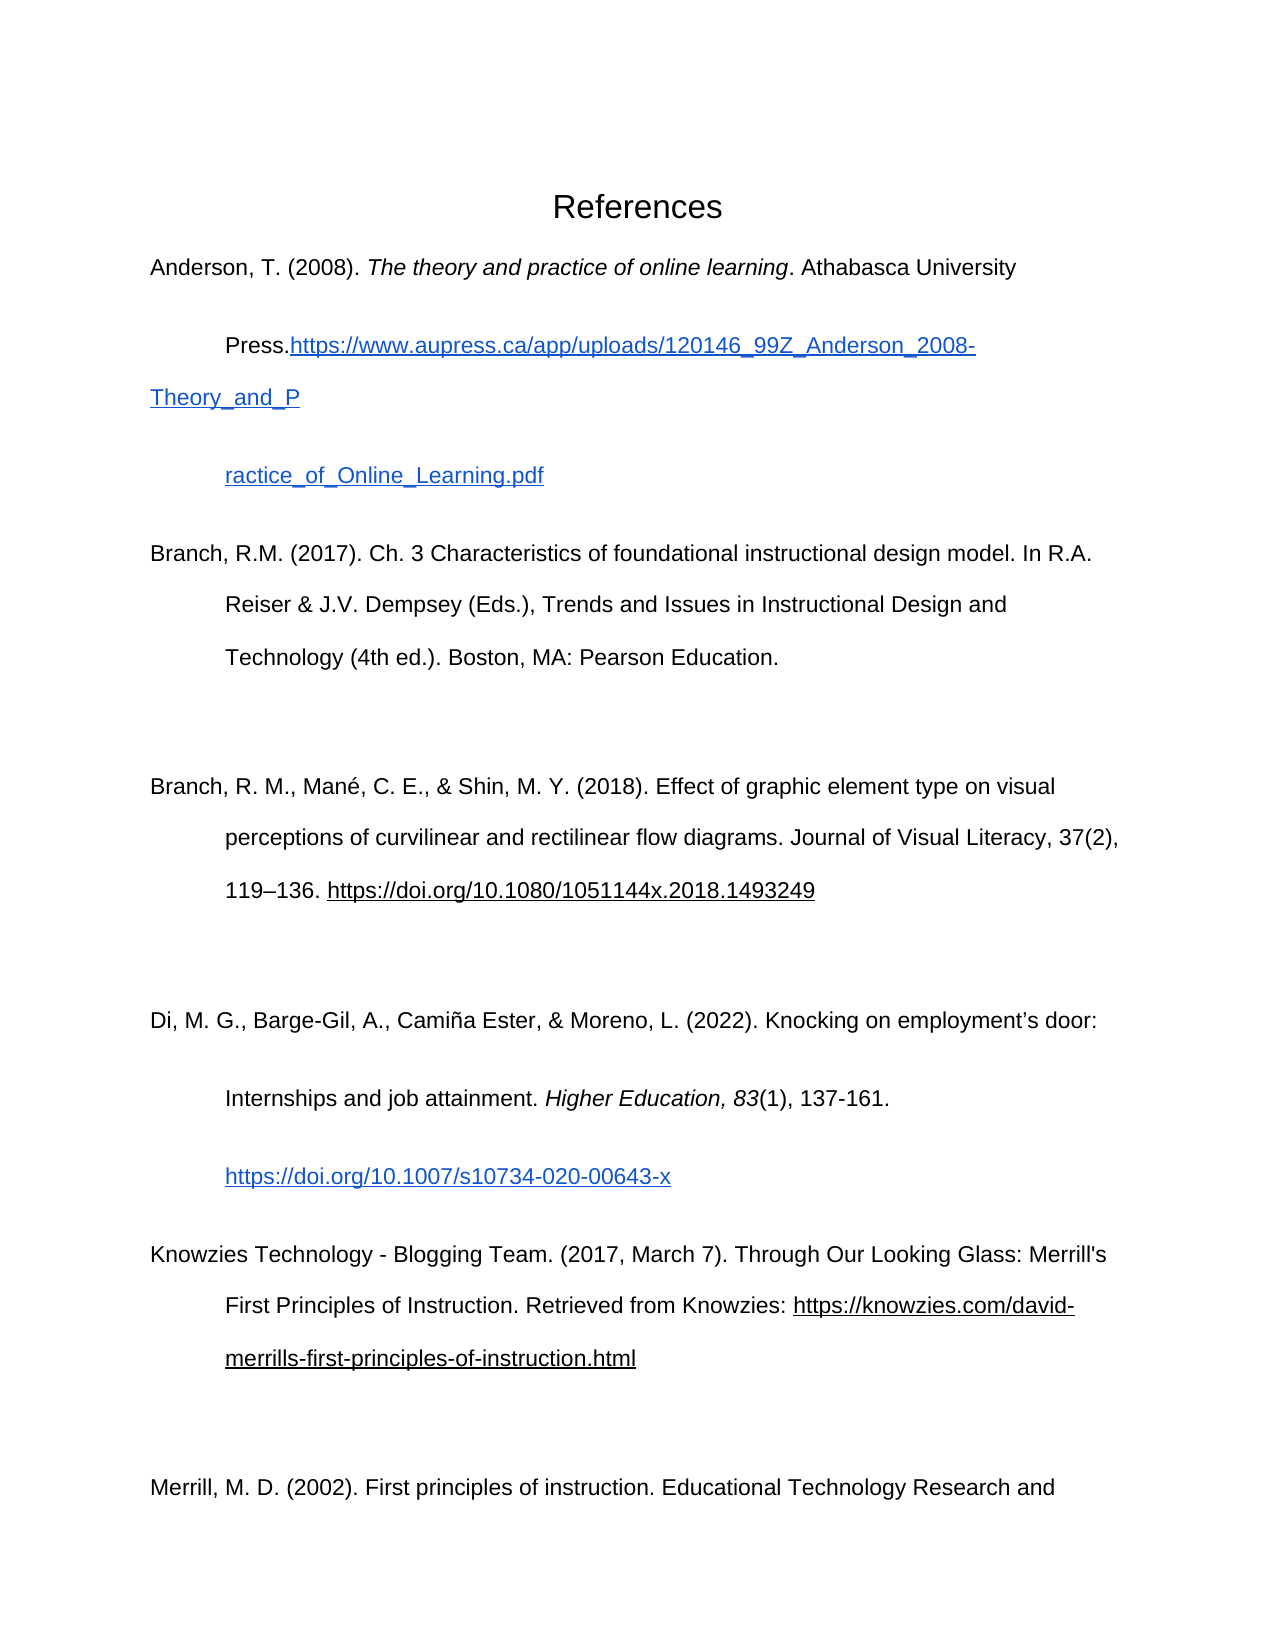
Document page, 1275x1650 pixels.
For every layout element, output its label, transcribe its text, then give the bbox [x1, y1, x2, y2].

text Anderson, T. (2008). The theory and practice of online learning. Athabasca University [150, 254, 1125, 280]
text Press.https://www.aupress.ca/app/uploads/120146_99Z_Anderson_2008-Theory_and_P [150, 332, 1125, 411]
text Internships and job attainment. Higher Education, 83(1), 137-161. [150, 1085, 1125, 1111]
text First Principles of Instruction. Retrieved from Knowzies: https://knowzies.com/david-merrills-first-principles-of-instruction.html [225, 1292, 1125, 1371]
text Merrill, M. D. (2002). First principles of instruction. Educational Technology Research and [150, 1474, 1125, 1500]
text Branch, R. M., Mané, C. E., & Shin, M. Y. (2018). Effect of graphic element type on visual [150, 773, 1125, 799]
subtitle References [150, 187, 1125, 226]
text Branch, R.M. (2017). Ch. 3 Characteristics of foundational instructional design model. In R.A. [150, 540, 1125, 566]
text ractice_of_Online_Learning.pdf [150, 462, 1125, 488]
text Reiser & J.V. Dempsey (Eds.), Trends and Issues in Instructional Design and Technology (4th ed.). Boston, MA: Pearson Education. [225, 591, 1125, 670]
text Di, M. G., Barge-Gil, A., Camiña Ester, & Moreno, L. (2022). Knocking on employment’s door: [150, 1007, 1125, 1034]
text perceptions of curvilinear and rectilinear flow diagrams. Journal of Visual Literacy, 37(2), 119–136. https://doi.org/10.1080/1051144x.2018.1493249 [225, 824, 1125, 956]
text https://doi.org/10.1007/s10734-020-00643-x [225, 1163, 1125, 1189]
text Knowzies Technology - Blogging Team. (2017, March 7). Through Our Looking Glass: Merrill's [150, 1241, 1125, 1267]
